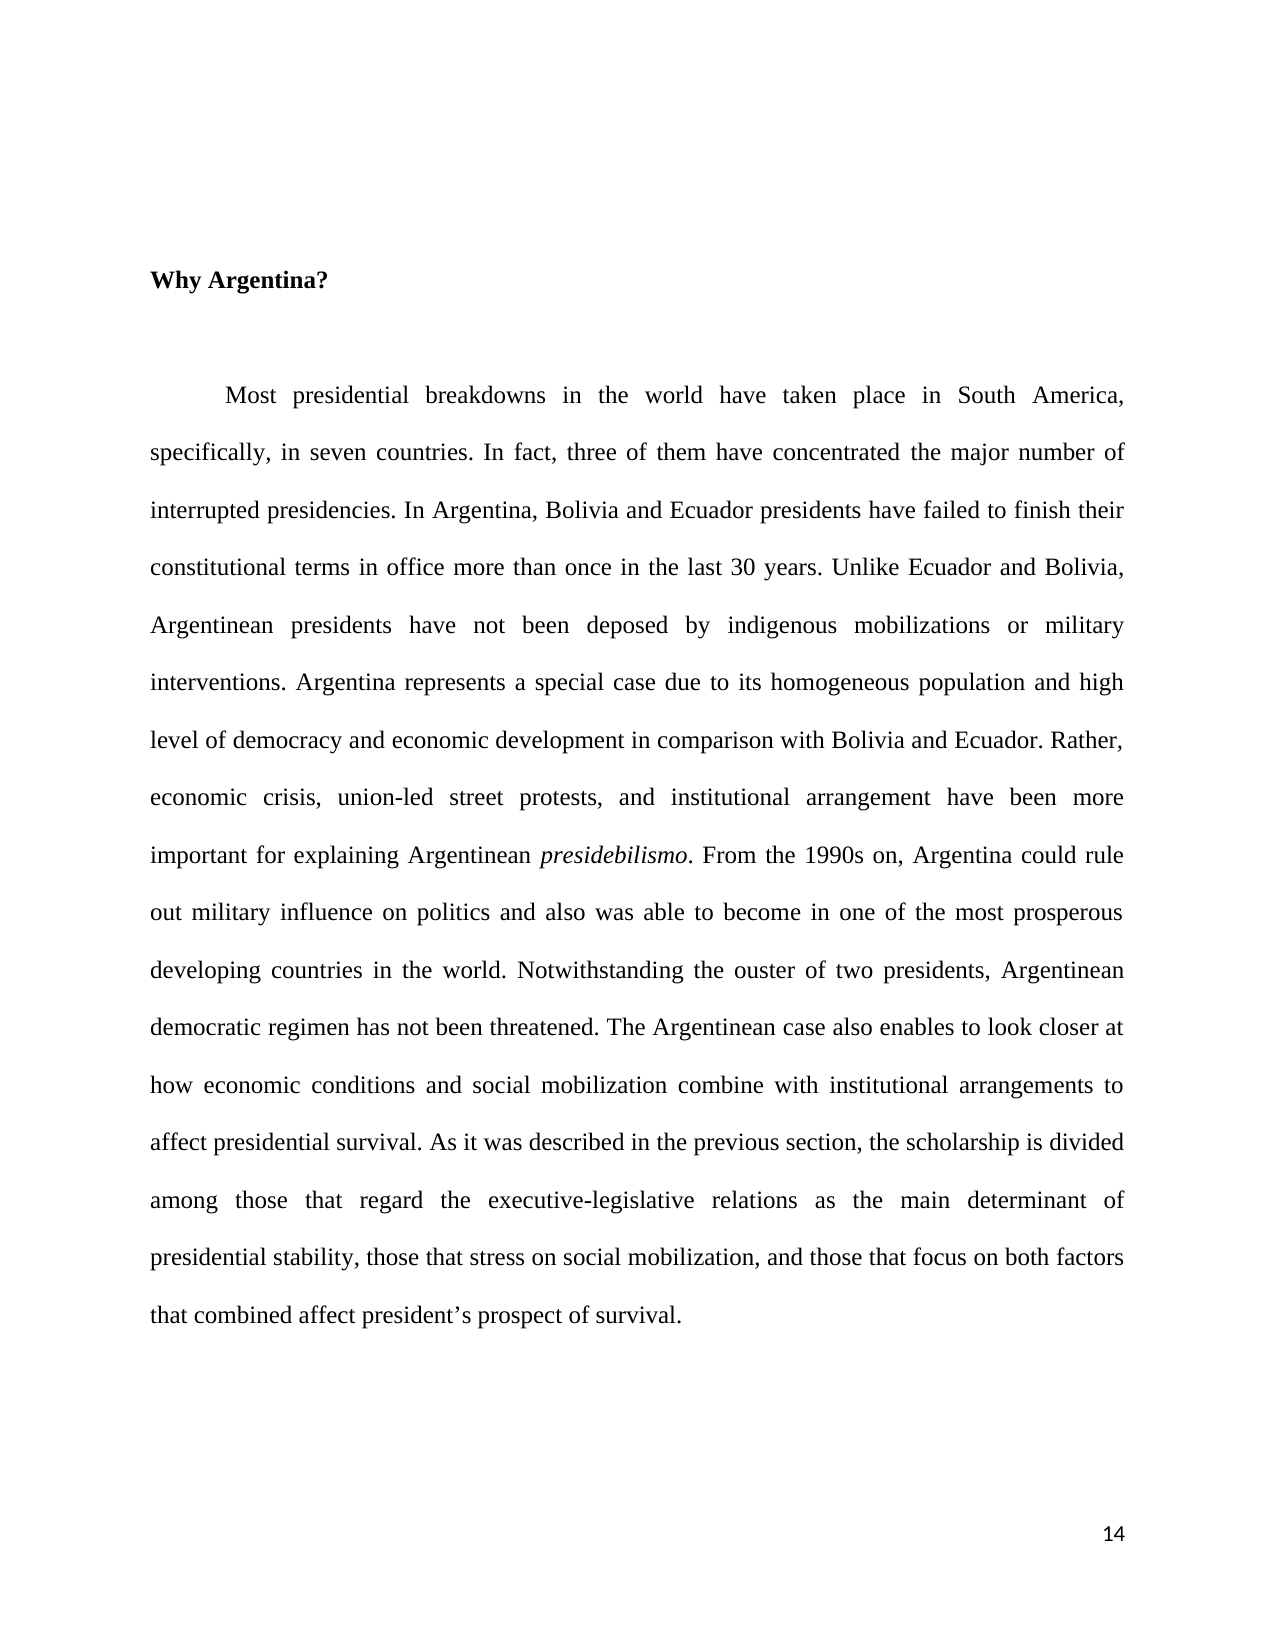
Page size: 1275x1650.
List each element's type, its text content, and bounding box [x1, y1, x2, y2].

text Why Argentina? [150, 265, 1125, 294]
text Most presidential breakdowns in the world have taken place in South America, specifically, in seven countries. In fact, three of them have concentrated the major number of interrupted presidencies. In Argentina, Bolivia and Ecuador presidents have failed to finish their constitutional terms in office more than once in the last 30 years. Unlike Ecuador and Bolivia, Argentinean presidents have not been deposed by indigenous mobilizations or military interventions. Argentina represents a special case due to its homogeneous population and high level of democracy and economic development in comparison with Bolivia and Ecuador. Rather, economic crisis, union-led street protests, and institutional arrangement have been more important for explaining Argentinean presidebilismo. From the 1990s on, Argentina could rule out military influence on politics and also was able to become in one of the most prosperous developing countries in the world. Notwithstanding the ouster of two presidents, Argentinean democratic regimen has not been threatened. The Argentinean case also enables to look closer at how economic conditions and social mobilization combine with institutional arrangements to affect presidential survival. As it was described in the previous section, the scholarship is divided among those that regard the executive-legislative relations as the main determinant of presidential stability, those that stress on social mobilization, and those that focus on both factors that combined affect president’s prospect of survival. [150, 380, 1125, 1329]
